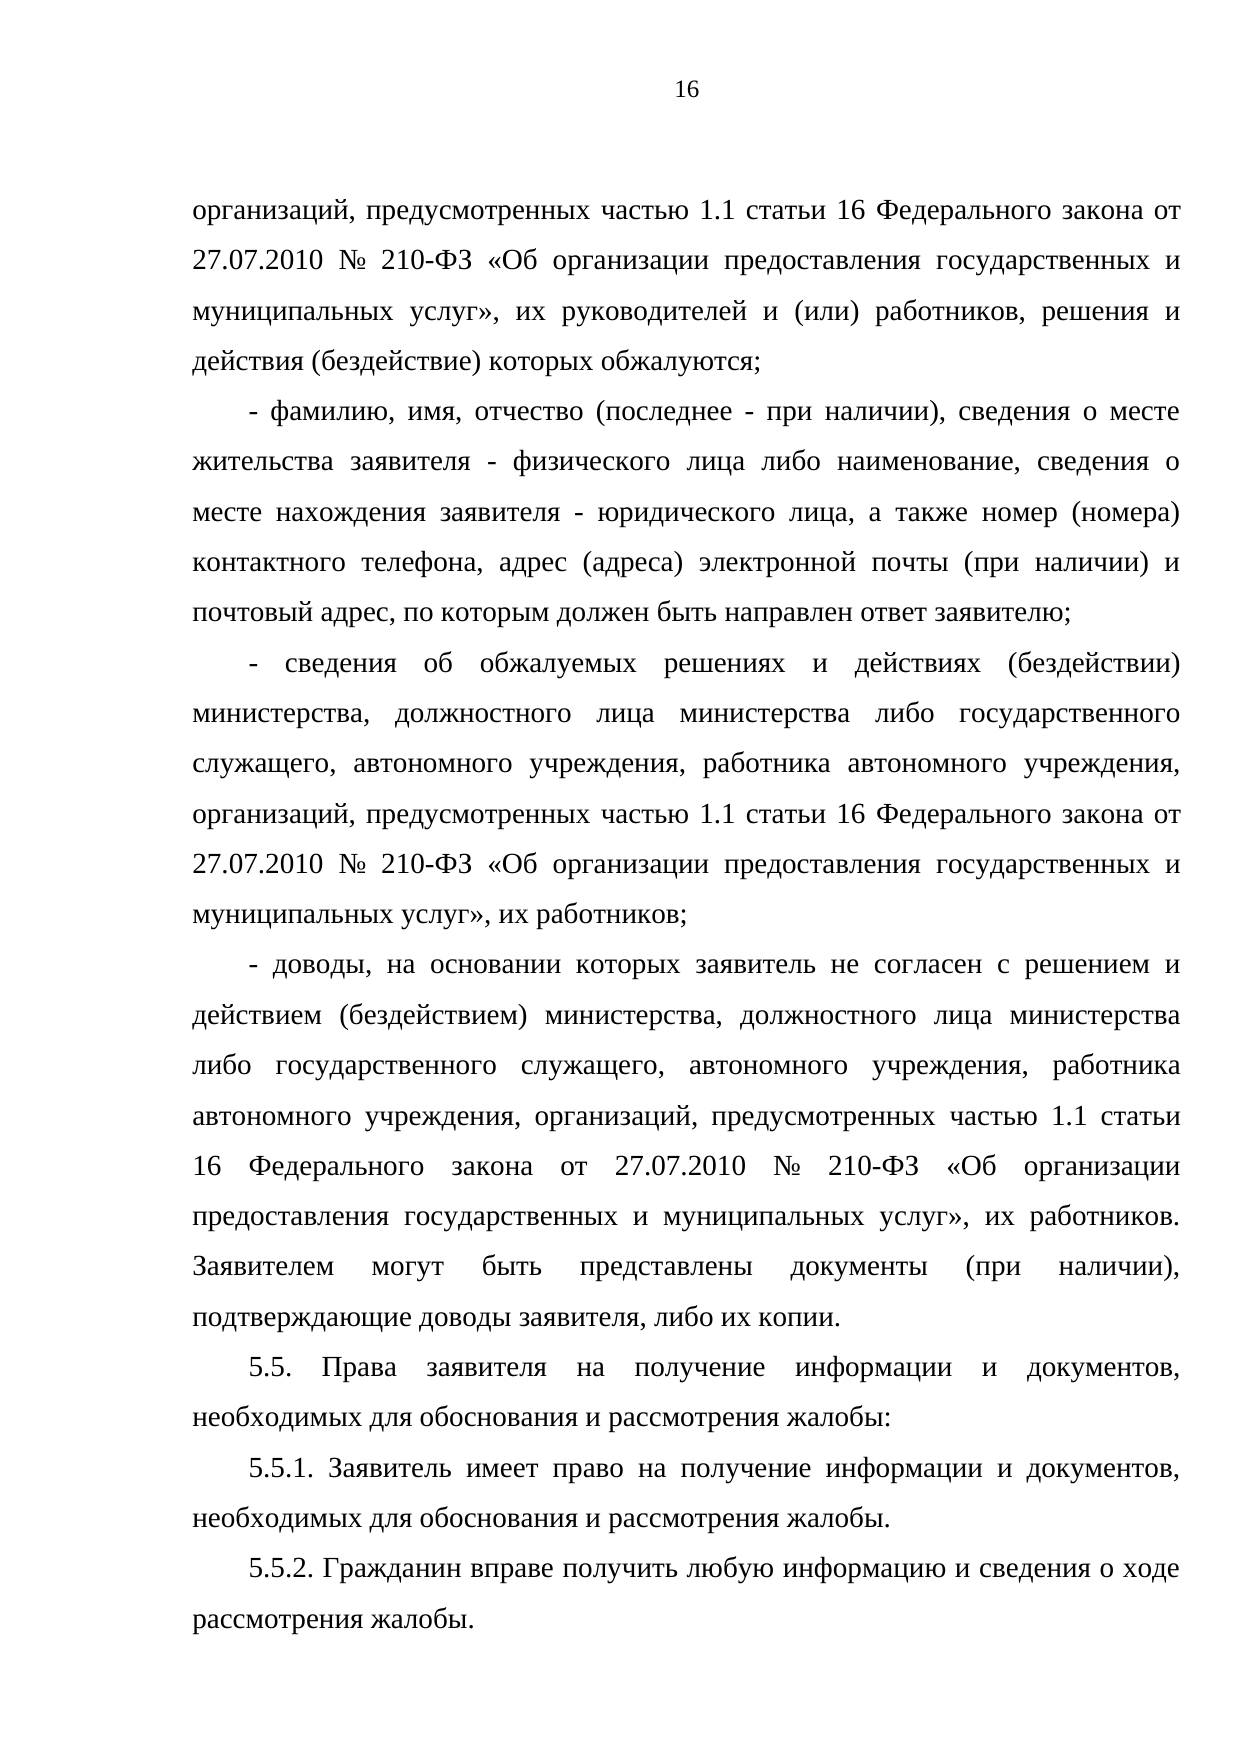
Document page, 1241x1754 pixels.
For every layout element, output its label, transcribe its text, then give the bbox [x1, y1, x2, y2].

text 5.5.2. Гражданин вправе получить любую информацию и сведения о ходе рассмотрения жалобы. [192, 1550, 1181, 1634]
text - фамилию, имя, отчество (последнее - при наличии), сведения о месте жительства заявителя - физического лица либо наименование, сведения о месте нахождения заявителя - юридического лица, а также номер (номера) контактного телефона, адрес (адреса) электронной почты (при наличии) и почтовый адрес, по которым должен быть направлен ответ заявителю; [192, 393, 1181, 628]
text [192, 192, 1181, 376]
text - сведения об обжалуемых решениях и действиях (бездействии) министерства, должностного лица министерства либо государственного служащего, автономного учреждения, работника автономного учреждения, организаций, предусмотренных частью 1.1 статьи 16 Федерального закона от 27.07.2010 № 210-ФЗ «Об организации предоставления государственных и муниципальных услуг», их работников; [192, 645, 1181, 930]
text 5.5. Права заявителя на получение информации и документов, необходимых для обоснования и рассмотрения жалобы: [192, 1349, 1181, 1433]
text - доводы, на основании которых заявитель не согласен с решением и действием (бездействием) министерства, должностного лица министерства либо государственного служащего, автономного учреждения, работника автономного учреждения, организаций, предусмотренных частью 1.1 статьи 16 Федерального закона от 27.07.2010 № 210-ФЗ «Об организации предоставления государственных и муниципальных услуг», их работников. Заявителем могут быть представлены документы (при наличии), подтверждающие доводы заявителя, либо их копии. [192, 947, 1181, 1332]
text 5.5.1. Заявитель имеет право на получение информации и документов, необходимых для обоснования и рассмотрения жалобы. [192, 1450, 1181, 1534]
